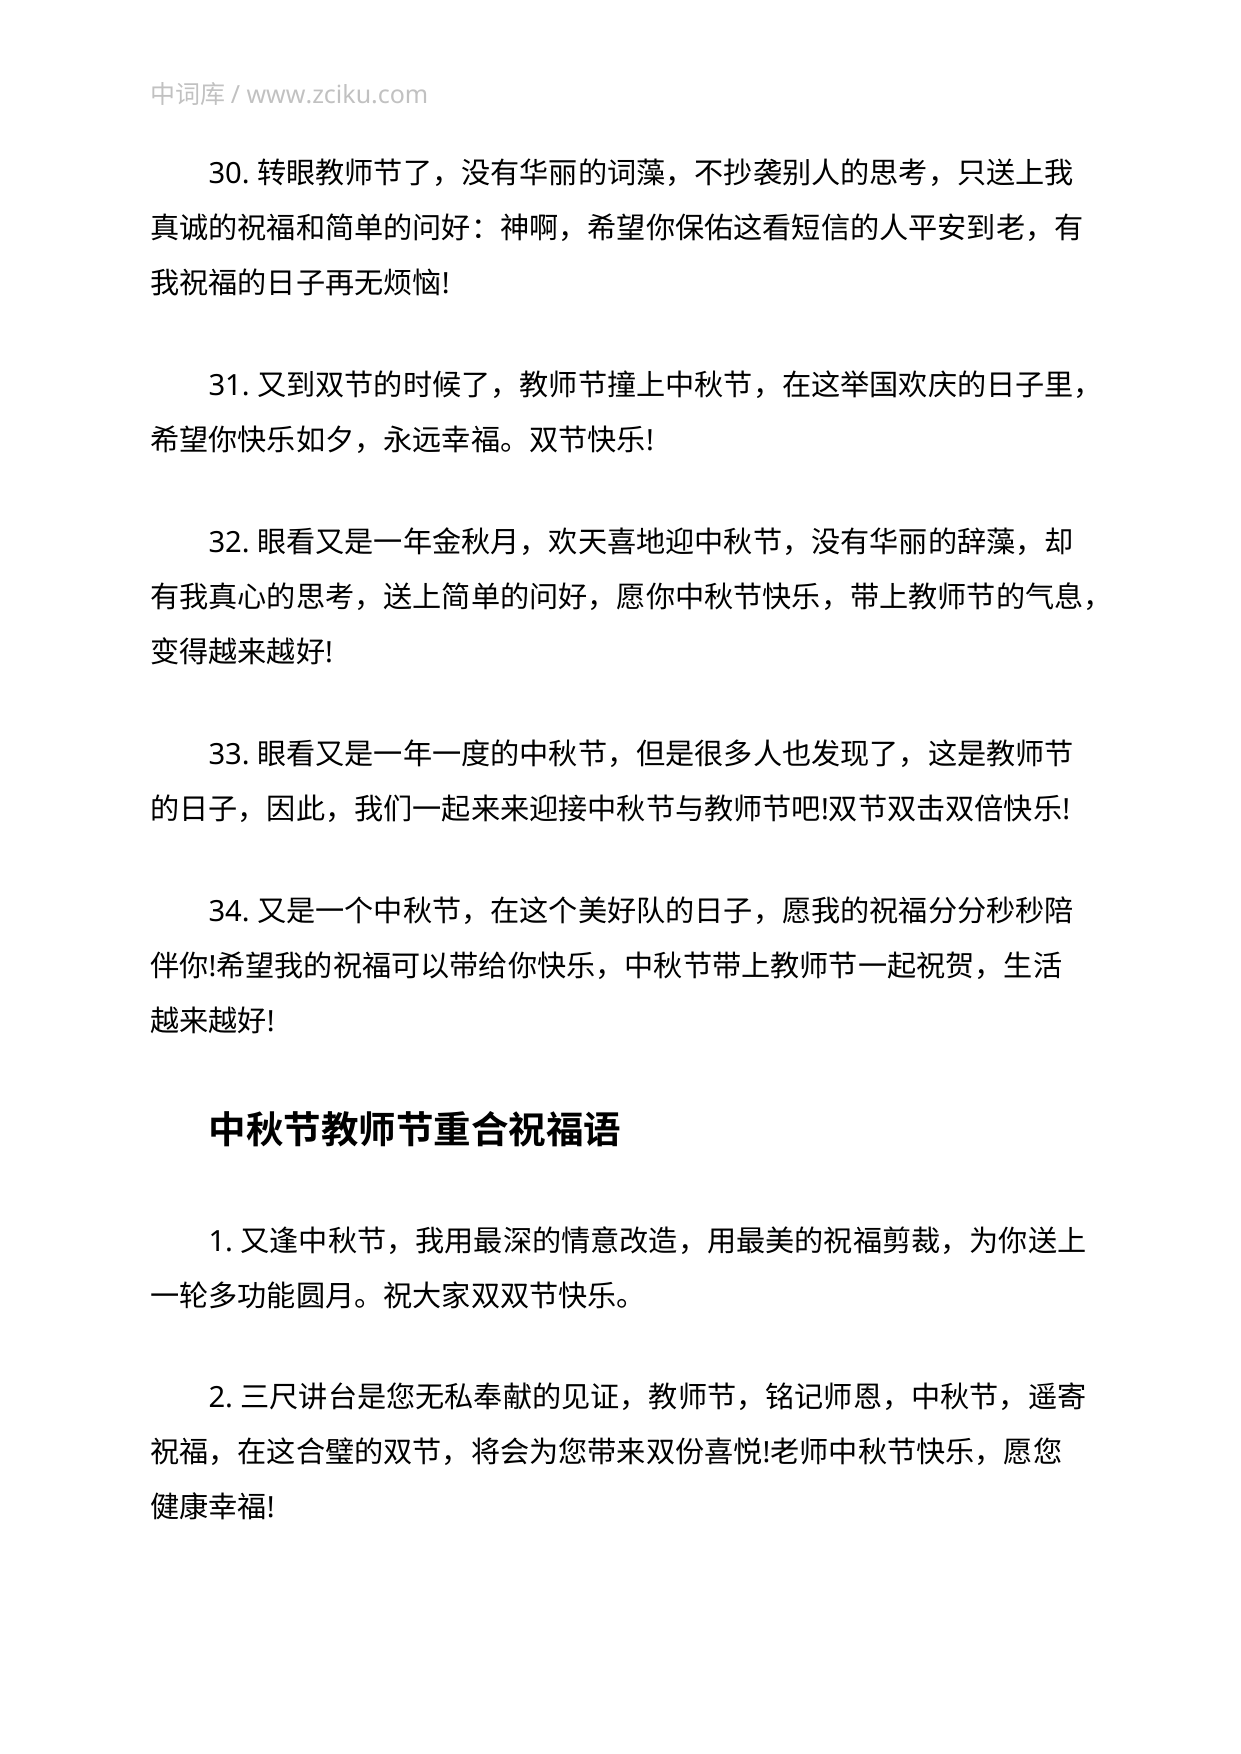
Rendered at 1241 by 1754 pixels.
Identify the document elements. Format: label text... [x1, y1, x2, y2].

text 中秋节教师节重合祝福语 [150, 1100, 1090, 1154]
text 1. 又逢中秋节，我用最深的情意改造，用最美的祝福剪裁，为你送上一轮多功能圆月。祝大家双双节快乐。 [150, 1217, 1090, 1314]
text 30. 转眼教师节了，没有华丽的词藻，不抄袭别人的思考，只送上我真诚的祝福和简单的问好：神啊，希望你保佑这看短信的人平安到老，有我祝福的日子再无烦恼! [150, 150, 1090, 302]
text 33. 眼看又是一年一度的中秋节，但是很多人也发现了，这是教师节的日子，因此，我们一起来来迎接中秋节与教师节吧!双节双击双倍快乐! [150, 731, 1090, 828]
text 31. 又到双节的时候了，教师节撞上中秋节，在这举国欢庆的日子里，希望你快乐如夕，永远幸福。双节快乐! [150, 362, 1090, 459]
text 32. 眼看又是一年金秋月，欢天喜地迎中秋节，没有华丽的辞藻，却有我真心的思考，送上简单的问好，愿你中秋节快乐，带上教师节的气息，变得越来越好! [150, 519, 1090, 671]
text 2. 三尺讲台是您无私奉献的见证，教师节，铭记师恩，中秋节，遥寄祝福，在这合璧的双节，将会为您带来双份喜悦!老师中秋节快乐，愿您健康幸福! [150, 1374, 1090, 1526]
text 34. 又是一个中秋节，在这个美好队的日子，愿我的祝福分分秒秒陪伴你!希望我的祝福可以带给你快乐，中秋节带上教师节一起祝贺，生活越来越好! [150, 888, 1090, 1040]
